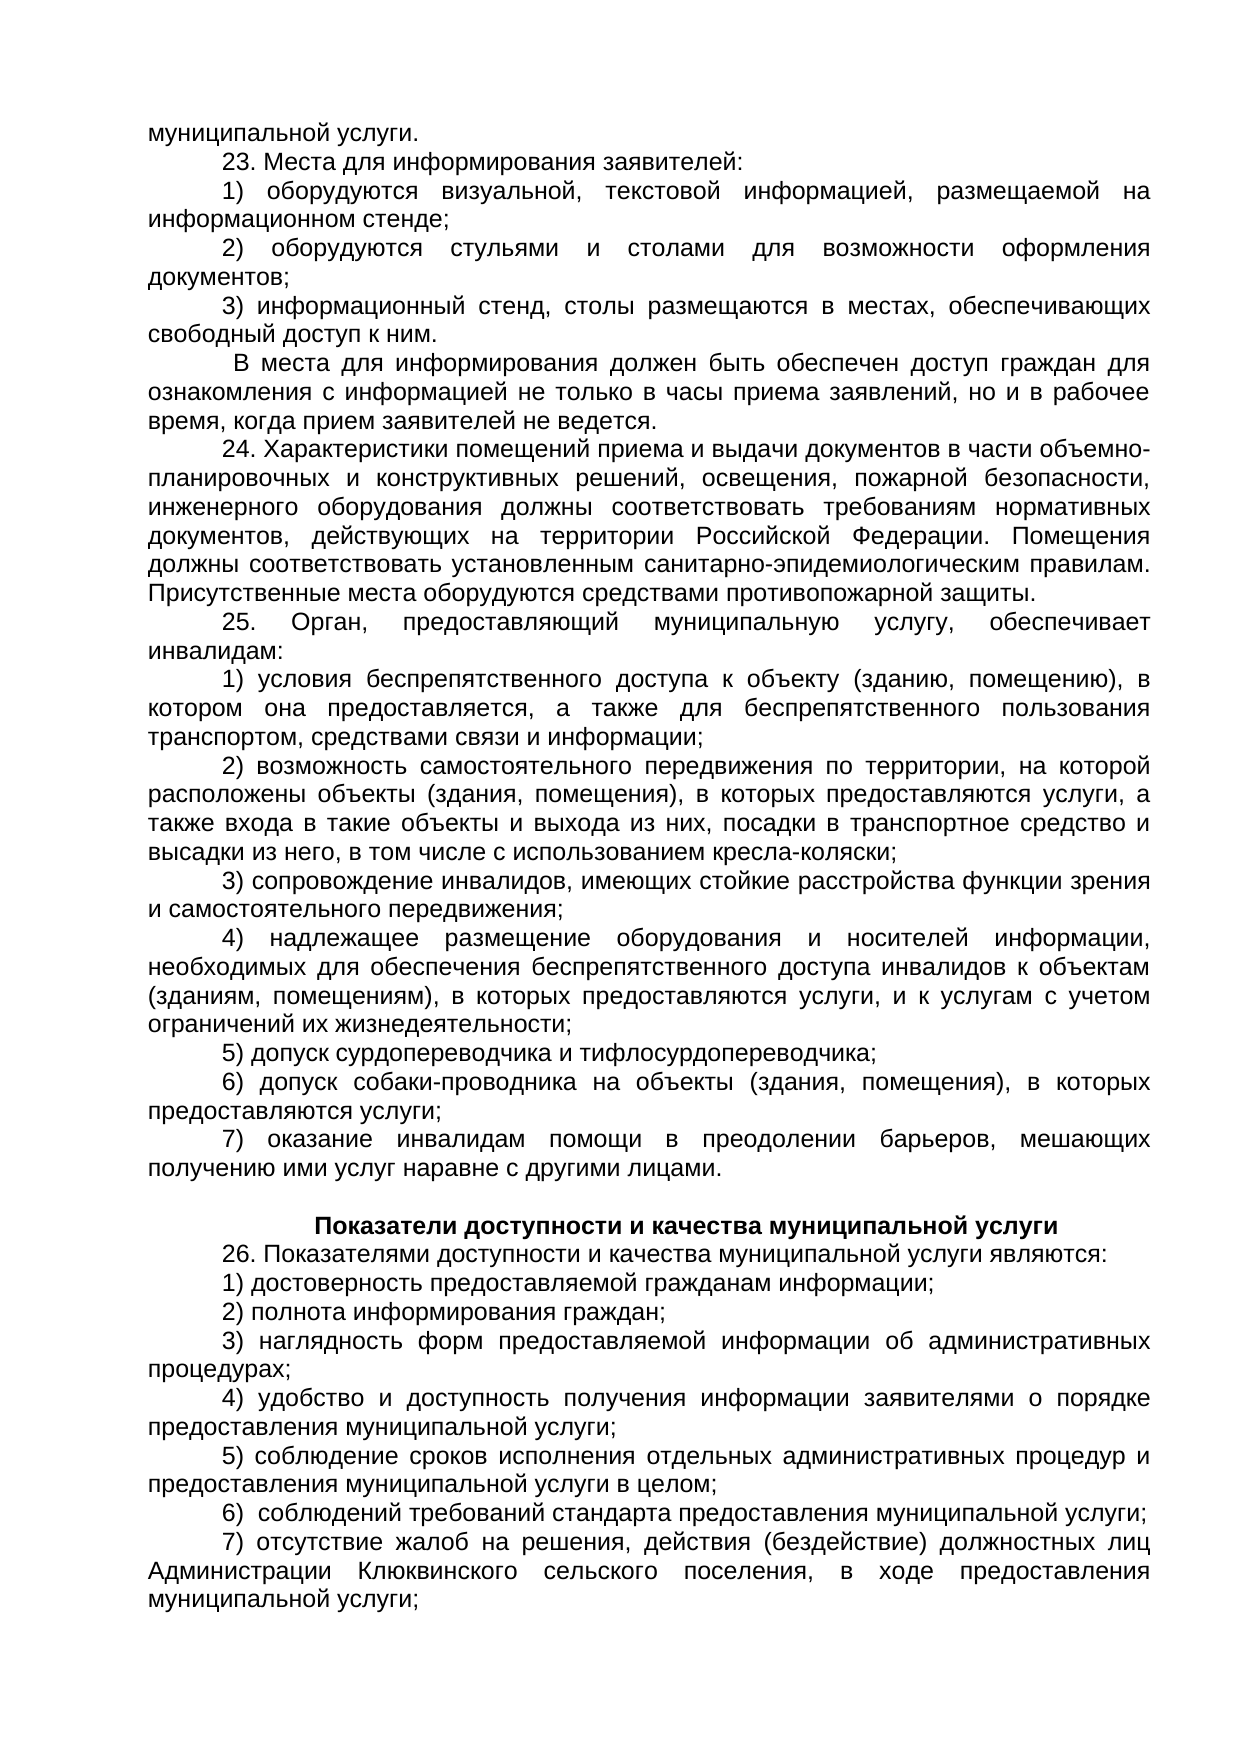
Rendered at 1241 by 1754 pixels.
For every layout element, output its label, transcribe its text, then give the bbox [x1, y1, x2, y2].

text 2) полнота информирования граждан; [148, 1297, 1152, 1326]
text 6) соблюдений требований стандарта предоставления муниципальной услуги; [148, 1498, 1152, 1527]
text 3) наглядность форм предоставляемой информации об административных процедурах; [148, 1326, 1152, 1383]
text 1) достоверность предоставляемой гражданам информации; [148, 1268, 1152, 1297]
text 2) оборудуются стульями и столами для возможности оформления документов; [148, 233, 1152, 291]
text 4) надлежащее размещение оборудования и носителей информации, необходимых для обеспечения беспрепятственного доступа инвалидов к объектам (зданиям, помещениям), в которых предоставляются услуги, и к услугам с учетом ограничений их жизнедеятельности; [148, 923, 1152, 1038]
text 7) оказание инвалидам помощи в преодолении барьеров, мешающих получению ими услуг наравне с другими лицами. [148, 1124, 1152, 1182]
text 7) отсутствие жалоб на решения, действия (бездействие) должностных лиц Администрации Клюквинского сельского поселения, в ходе предоставления муниципальной услуги; [148, 1527, 1152, 1613]
text 1) оборудуются визуальной, текстовой информацией, размещаемой на информационном стенде; [148, 176, 1152, 233]
text 2) возможность самостоятельного передвижения по территории, на которой расположены объекты (здания, помещения), в которых предоставляются услуги, а также входа в такие объекты и выхода из них, посадки в транспортное средство и высадки из него, в том числе с использованием кресла-коляски; [148, 751, 1152, 866]
text 6) допуск собаки-проводника на объекты (здания, помещения), в которых предоставляются услуги; [148, 1067, 1152, 1124]
text 5) допуск сурдопереводчика и тифлосурдопереводчика; [148, 1038, 1152, 1067]
text 25. Орган, предоставляющий муниципальную услугу, обеспечивает инвалидам: [148, 607, 1152, 664]
text 23. Места для информирования заявителей: [148, 147, 1152, 176]
text В места для информирования должен быть обеспечен доступ граждан для ознакомления с информацией не только в часы приема заявлений, но и в рабочее время, когда прием заявителей не ведется. [148, 348, 1152, 434]
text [148, 118, 1152, 147]
text 1) условия беспрепятственного доступа к объекту (зданию, помещению), в котором она предоставляется, а также для беспрепятственного пользования транспортом, средствами связи и информации; [148, 664, 1152, 751]
text 3) сопровождение инвалидов, имеющих стойкие расстройства функции зрения и самостоятельного передвижения; [148, 866, 1152, 923]
text 26. Показателями доступности и качества муниципальной услуги являются: [148, 1239, 1152, 1268]
text 3) информационный стенд, столы размещаются в местах, обеспечивающих свободный доступ к ним. [148, 291, 1152, 348]
text 4) удобство и доступность получения информации заявителями о порядке предоставления муниципальной услуги; [148, 1383, 1152, 1441]
text 5) соблюдение сроков исполнения отдельных административных процедур и предоставления муниципальной услуги в целом; [148, 1441, 1152, 1498]
text 24. Характеристики помещений приема и выдачи документов в части объемно-планировочных и конструктивных решений, освещения, пожарной безопасности, инженерного оборудования должны соответствовать требованиям нормативных документов, действующих на территории Российской Федерации. Помещения должны соответствовать установленным санитарно-эпидемиологическим правилам. Присутственные места оборудуются средствами противопожарной защиты. [148, 434, 1152, 607]
text Показатели доступности и качества муниципальной услуги [148, 1211, 1152, 1239]
